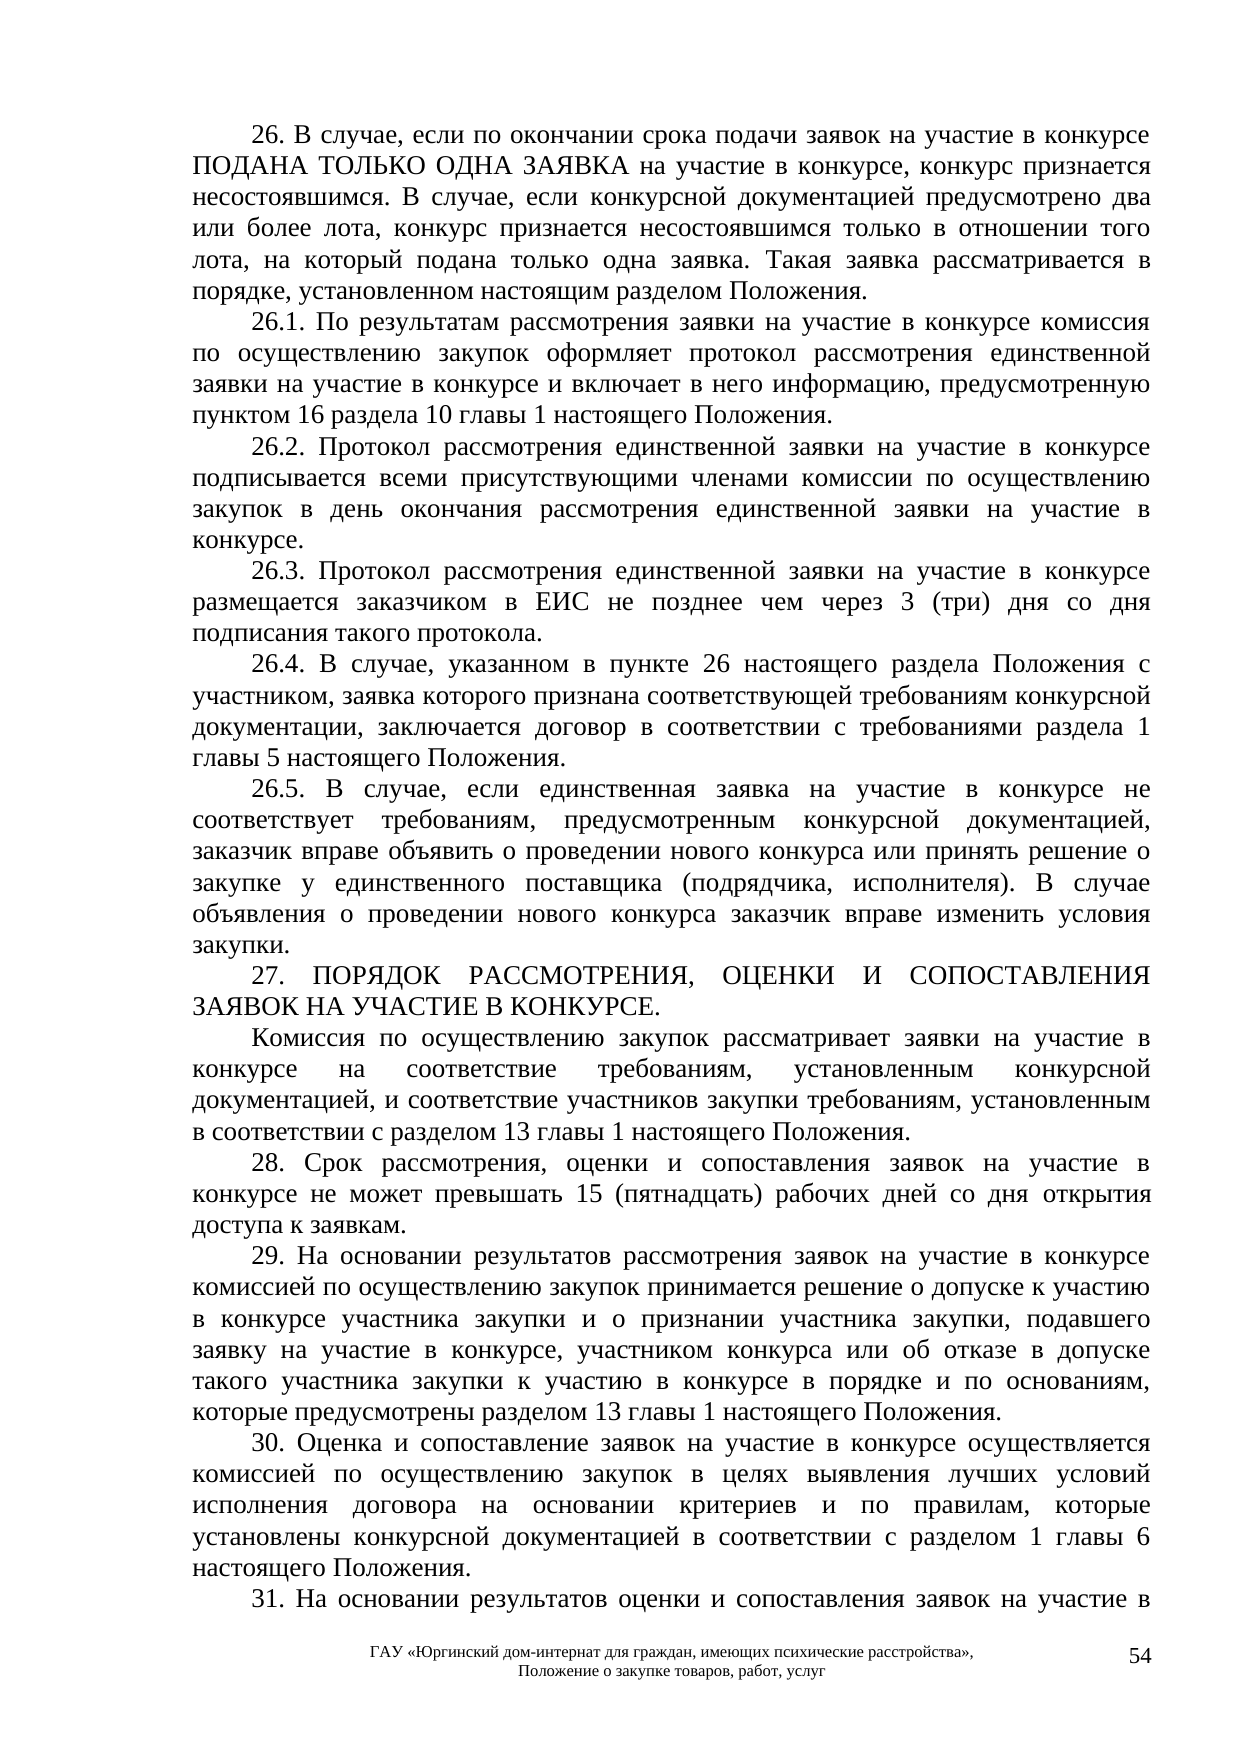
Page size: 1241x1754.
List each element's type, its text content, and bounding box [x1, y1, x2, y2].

text 26.4. В случае, указанном в пункте 26 настоящего раздела Положения с участником, заявка которого признана соответствующей требованиям конкурсной документации, заключается договор в соответствии с требованиями раздела 1 главы 5 настоящего Положения. [192, 648, 1152, 772]
text 26.1. По результатам рассмотрения заявки на участие в конкурсе комиссия по осуществлению закупок оформляет протокол рассмотрения единственной заявки на участие в конкурсе и включает в него информацию, предусмотренную пунктом 16 раздела 10 главы 1 настоящего Положения. [192, 305, 1152, 429]
text 29. На основании результатов рассмотрения заявок на участие в конкурсе комиссией по осуществлению закупок принимается решение о допуске к участию в конкурсе участника закупки и о признании участника закупки, подавшего заявку на участие в конкурсе, участником конкурса или об отказе в допуске такого участника закупки к участию в конкурсе в порядке и по основаниям, которые предусмотрены разделом 13 главы 1 настоящего Положения. [192, 1239, 1152, 1426]
text Комиссия по осуществлению закупок рассматривает заявки на участие в конкурсе на соответствие требованиям, установленным конкурсной документацией, и соответствие участников закупки требованиям, установленным в соответствии с разделом 13 главы 1 настоящего Положения. [192, 1021, 1152, 1146]
text 26.5. В случае, если единственная заявка на участие в конкурсе не соответствует требованиям, предусмотренным конкурсной документацией, заказчик вправе объявить о проведении нового конкурса или принять решение о закупке у единственного поставщика (подрядчика, исполнителя). В случае объявления о проведении нового конкурса заказчик вправе изменить условия закупки. [192, 772, 1152, 959]
text 28. Срок рассмотрения, оценки и сопоставления заявок на участие в конкурсе не может превышать 15 (пятнадцать) рабочих дней со дня открытия доступа к заявкам. [192, 1146, 1152, 1239]
text 27. ПОРЯДОК РАССМОТРЕНИЯ, ОЦЕНКИ И СОПОСТАВЛЕНИЯ ЗАЯВОК НА УЧАСТИЕ В КОНКУРСЕ. [192, 959, 1152, 1021]
text 30. Оценка и сопоставление заявок на участие в конкурсе осуществляется комиссией по осуществлению закупок в целях выявления лучших условий исполнения договора на основании критериев и по правилам, которые установлены конкурсной документацией в соответствии с разделом 1 главы 6 настоящего Положения. [192, 1426, 1152, 1582]
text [192, 1582, 1152, 1613]
text 26.2. Протокол рассмотрения единственной заявки на участие в конкурсе подписывается всеми присутствующими членами комиссии по осуществлению закупок в день окончания рассмотрения единственной заявки на участие в конкурсе. [192, 429, 1152, 554]
text 26. В случае, если по окончании срока подачи заявок на участие в конкурсе ПОДАНА ТОЛЬКО ОДНА ЗАЯВКА на участие в конкурсе, конкурс признается несостоявшимся. В случае, если конкурсной документацией предусмотрено два или более лота, конкурс признается несостоявшимся только в отношении того лота, на который подана только одна заявка. Такая заявка рассматривается в порядке, установленном настоящим разделом Положения. [192, 118, 1152, 305]
text 26.3. Протокол рассмотрения единственной заявки на участие в конкурсе размещается заказчиком в ЕИС не позднее чем через 3 (три) дня со дня подписания такого протокола. [192, 554, 1152, 648]
